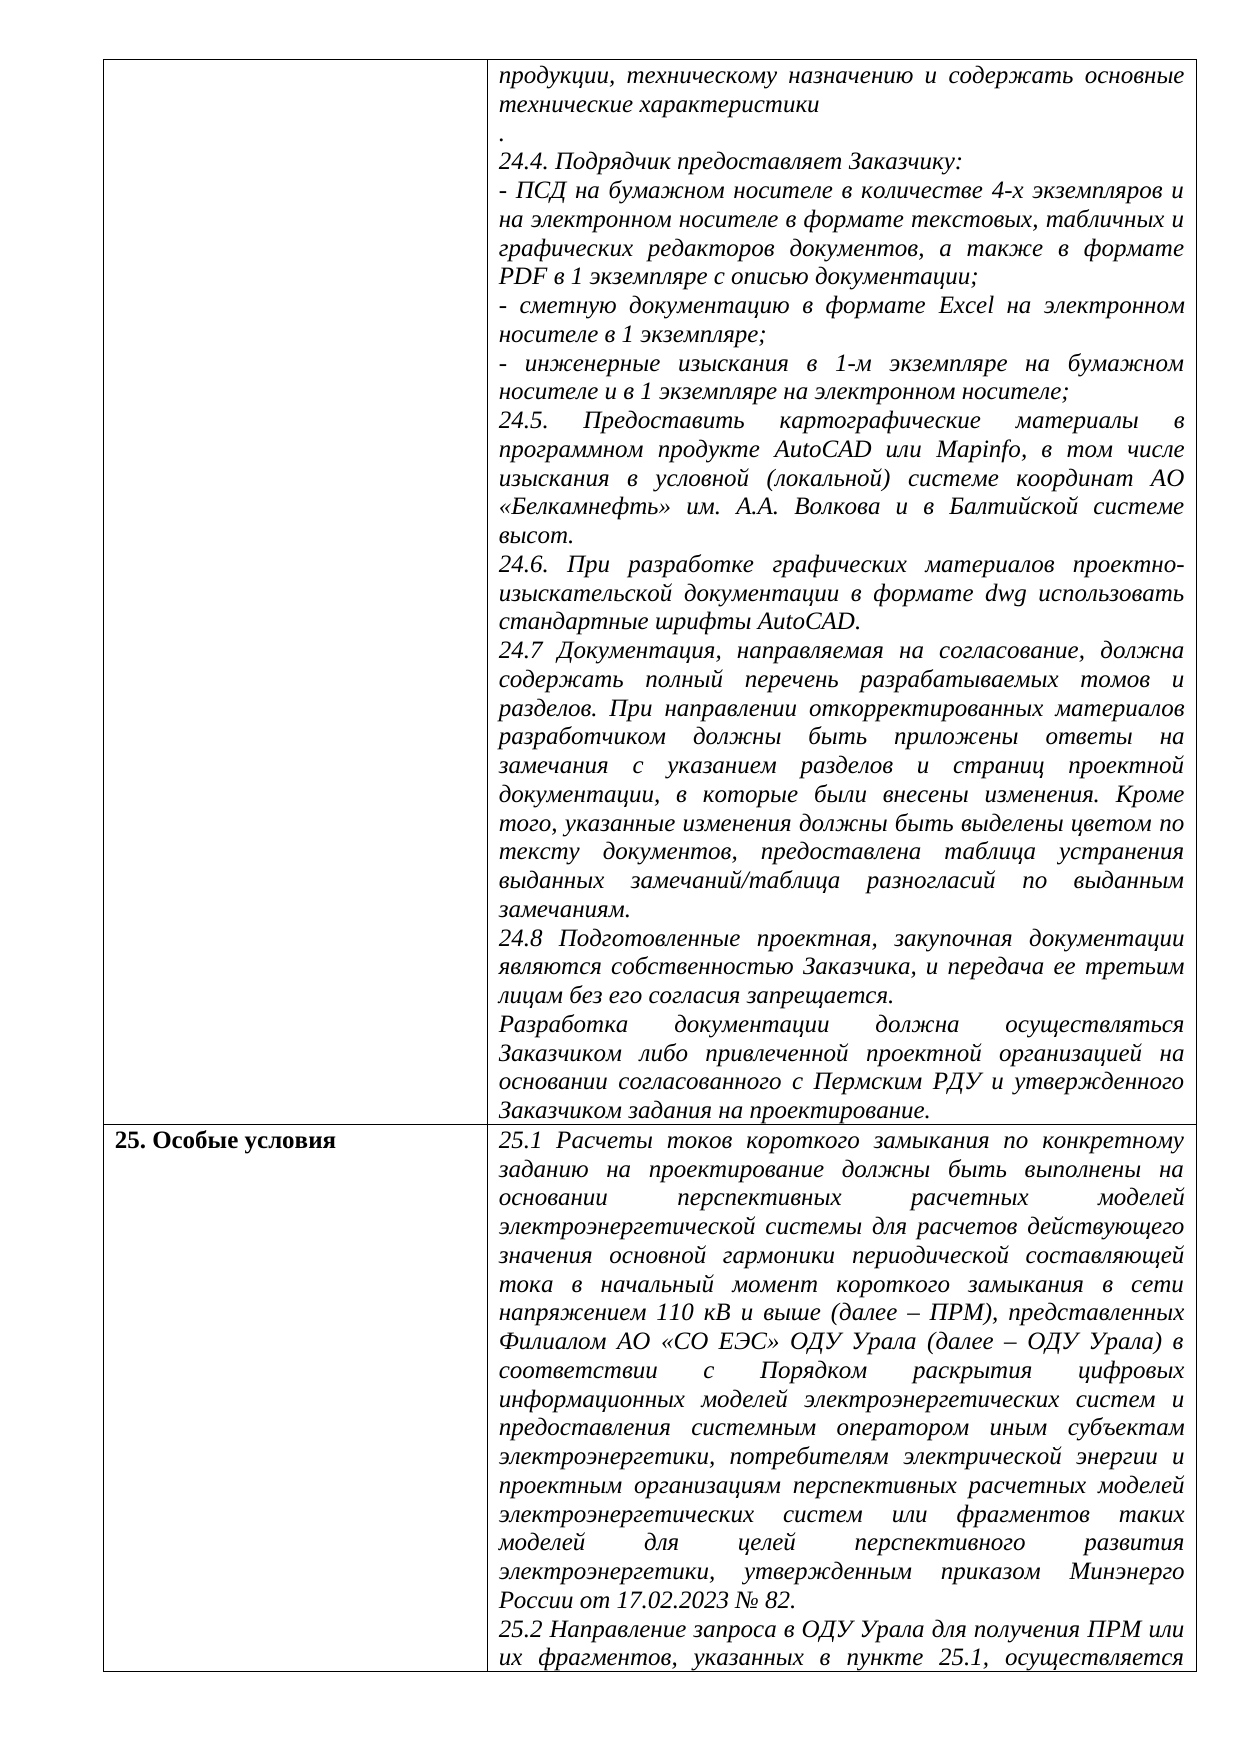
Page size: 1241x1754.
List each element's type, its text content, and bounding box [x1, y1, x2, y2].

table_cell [488, 1125, 1196, 1671]
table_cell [104, 60, 487, 1124]
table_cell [488, 60, 1196, 1124]
table_cell 25. Особые условия [104, 1125, 487, 1671]
